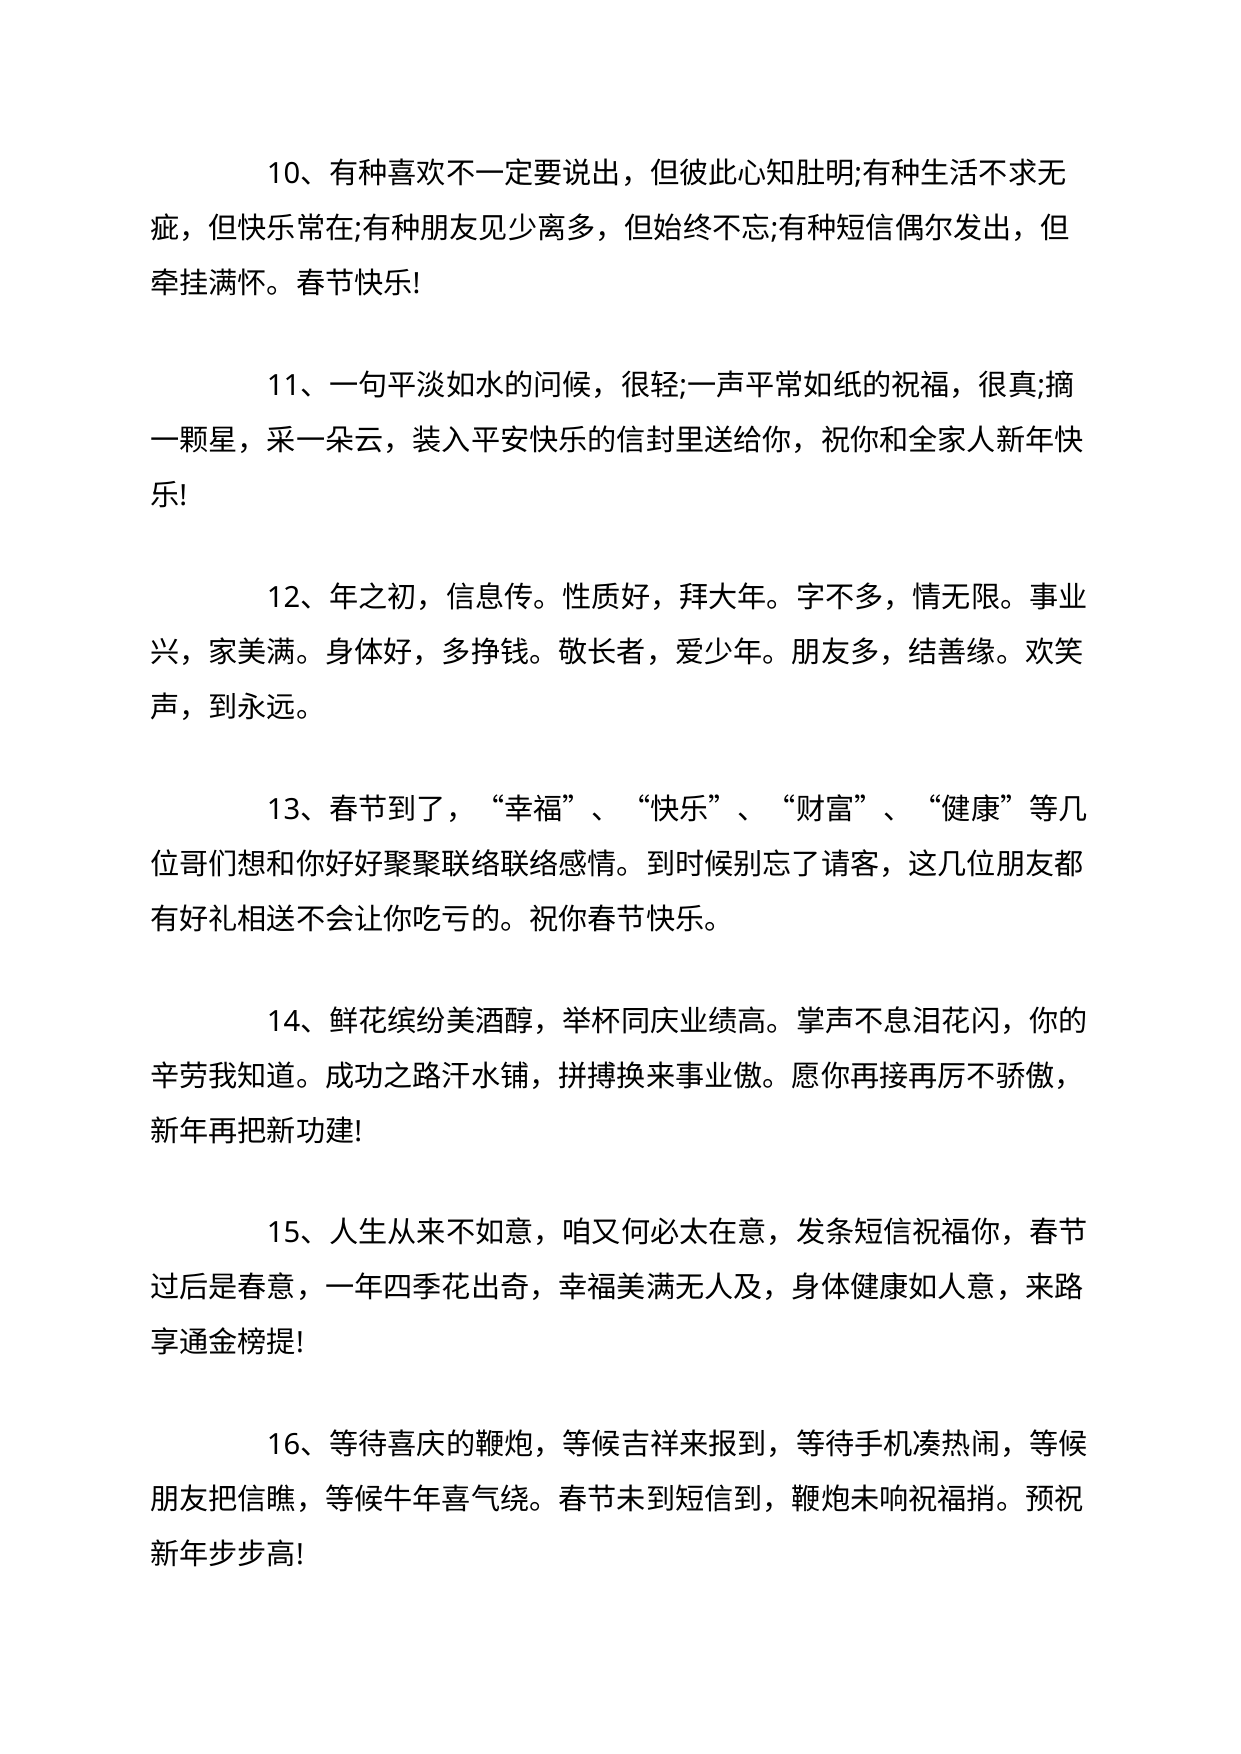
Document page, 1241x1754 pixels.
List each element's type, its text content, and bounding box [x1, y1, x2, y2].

text 10、有种喜欢不一定要说出，但彼此心知肚明;有种生活不求无疵，但快乐常在;有种朋友见少离多，但始终不忘;有种短信偶尔发出，但牵挂满怀。春节快乐! [150, 150, 1090, 302]
text 14、鲜花缤纷美酒醇，举杯同庆业绩高。掌声不息泪花闪，你的辛劳我知道。成功之路汗水铺，拼搏换来事业傲。愿你再接再厉不骄傲，新年再把新功建! [150, 997, 1090, 1149]
text 13、春节到了，“幸福”、“快乐”、“财富”、“健康”等几位哥们想和你好好聚聚联络联络感情。到时候别忘了请客，这几位朋友都有好礼相送不会让你吃亏的。祝你春节快乐。 [150, 786, 1090, 938]
text 16、等待喜庆的鞭炮，等候吉祥来报到，等待手机凑热闹，等候朋友把信瞧，等候牛年喜气绕。春节未到短信到，鞭炮未响祝福捎。预祝新年步步高! [150, 1421, 1090, 1573]
text 15、人生从来不如意，咱又何必太在意，发条短信祝福你，春节过后是春意，一年四季花出奇，幸福美满无人及，身体健康如人意，来路享通金榜提! [150, 1209, 1090, 1361]
text 12、年之初，信息传。性质好，拜大年。字不多，情无限。事业兴，家美满。身体好，多挣钱。敬长者，爱少年。朋友多，结善缘。欢笑声，到永远。 [150, 574, 1090, 726]
text 11、一句平淡如水的问候，很轻;一声平常如纸的祝福，很真;摘一颗星，采一朵云，装入平安快乐的信封里送给你，祝你和全家人新年快乐! [150, 362, 1090, 514]
